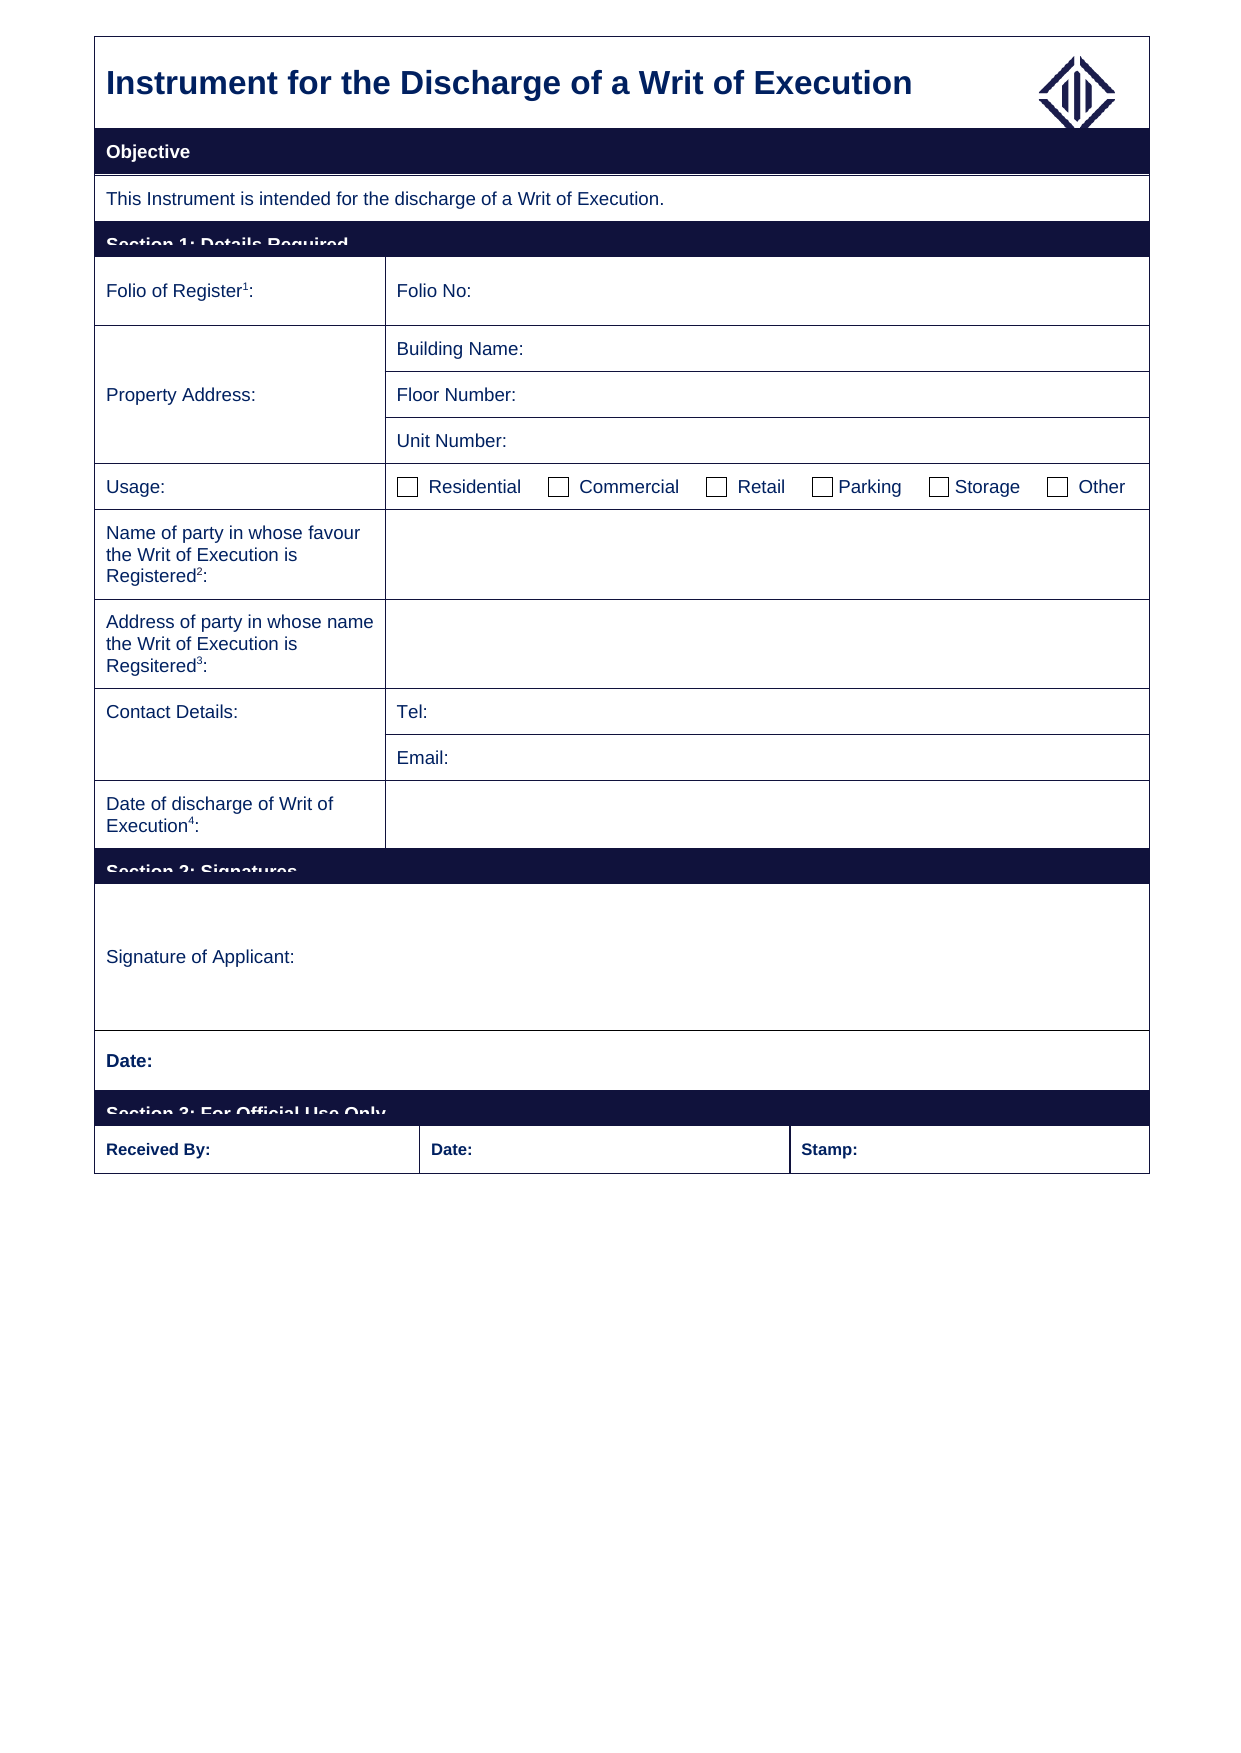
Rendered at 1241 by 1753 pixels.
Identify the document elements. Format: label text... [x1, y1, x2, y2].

table_cell Address of party in whose name the Writ of Execution is Regsitered3: [95, 600, 385, 688]
table_cell Contact Details: [95, 689, 385, 780]
table_cell Property Address: [95, 326, 385, 463]
table_header Instrument for the Discharge of a Writ of Execution [95, 37, 1149, 128]
table_cell Unit Number: [386, 418, 1149, 463]
table_cell [386, 510, 1149, 598]
table_cell Stamp: [791, 1126, 1149, 1173]
table_cell Section 2: Signatures [95, 849, 1149, 883]
table_cell Floor Number: [386, 372, 1149, 417]
table_cell Email: [386, 735, 1149, 780]
table_cell Objective [95, 129, 1149, 174]
table_cell Folio of Register1: [95, 257, 385, 324]
table_cell Tel: [386, 689, 1149, 734]
table_cell Building Name: [386, 326, 1149, 371]
table_cell This Instrument is intended for the discharge of a Writ of Execution. [95, 176, 1149, 221]
table_cell Usage: [95, 464, 385, 509]
table_cell Residential Commercial Retail Parking Storage Other [386, 464, 1149, 509]
table_cell [386, 781, 1149, 848]
table_cell Date: [420, 1126, 789, 1173]
table_cell Date of discharge of Writ of Execution4: [95, 781, 385, 848]
table_cell [386, 600, 1149, 688]
table_cell Section 1: Details Required [95, 222, 1149, 256]
table_cell Signature of Applicant: [95, 884, 1149, 1030]
table_cell Section 3: For Official Use Only [95, 1091, 1149, 1125]
table_cell Received By: [95, 1126, 419, 1173]
table_cell Date: [95, 1031, 1149, 1090]
table_cell Folio No: [386, 257, 1149, 324]
table_cell Name of party in whose favour the Writ of Execution is Registered2: [95, 510, 385, 598]
